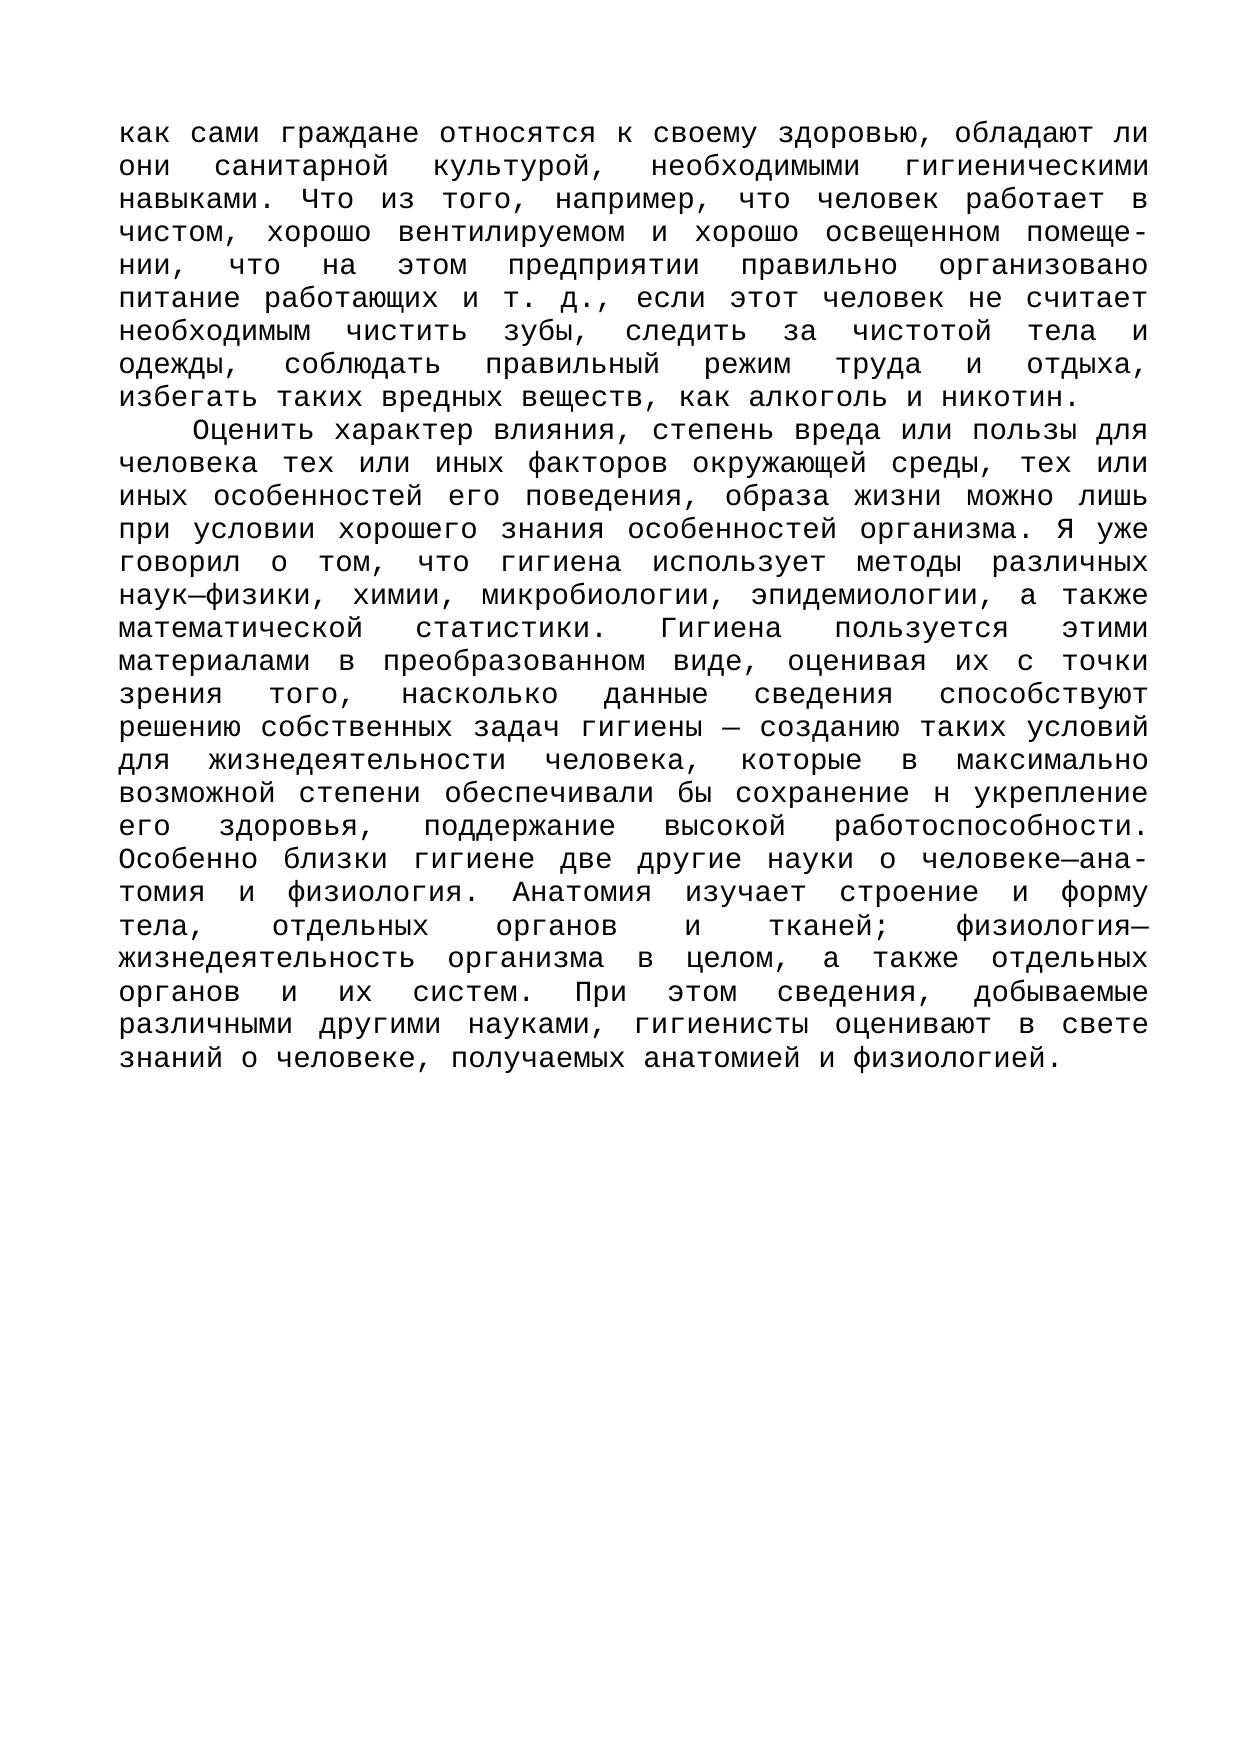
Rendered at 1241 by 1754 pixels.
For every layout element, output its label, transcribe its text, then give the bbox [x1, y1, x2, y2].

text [118, 118, 1149, 415]
text Оценить характер влияния, степень вреда или пользы для человека тех или иных факторов окружающей среды, тех или иных особенностей его поведения, образа жизни можно лишь при условии хорошего знания особенностей организма. Я уже говорил о том, что гигиена использует методы различных наук—физики, химии, микробиологии, эпидемиологии, а также математической статистики. Гигиена пользуется этими материалами в преобразованном виде, оценивая их с точки зрения того, насколько данные сведения способствуют решению собственных задач гигиены — созданию таких условий для жизнедеятельности человека, которые в максимально возможной степени обеспечивали бы сохранение н укрепление его здоровья, поддержание высокой работоспособности. Особенно близки гигиене две другие науки о человеке—анатомия и физиология. Анатомия изучает строение и форму тела, отдельных органов и тканей; физиология—жизнедеятельность организма в целом, а также отдельных органов и их систем. При этом сведения, добываемые различными другими науками, гигиенисты оценивают в свете знаний о человеке, получаемых анатомией и физиологией. [118, 415, 1149, 1076]
